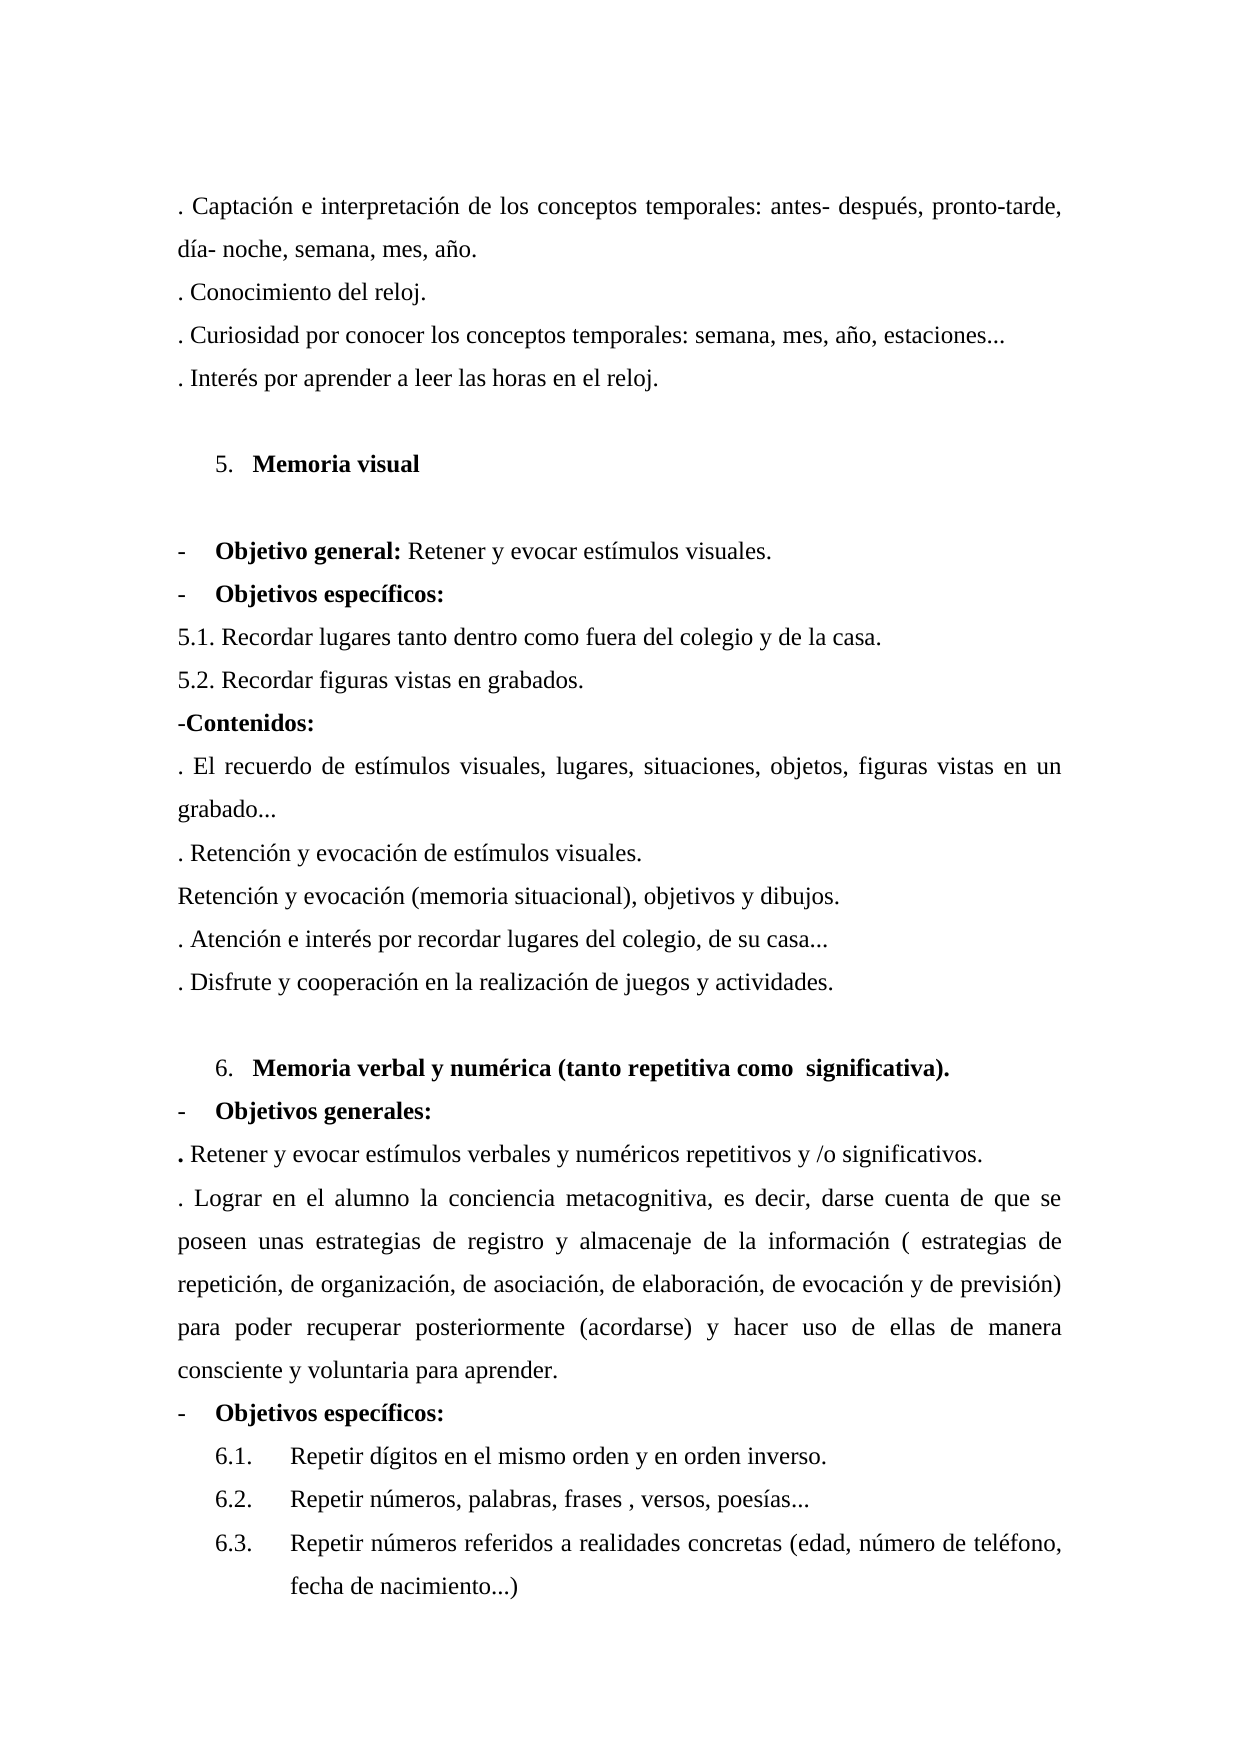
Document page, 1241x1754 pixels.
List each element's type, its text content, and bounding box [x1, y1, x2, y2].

text . El recuerdo de estímulos visuales, lugares, situaciones, objetos, figuras vistas en un grabado... [177, 751, 1063, 823]
text Retención y evocación (memoria situacional), objetivos y dibujos. [177, 881, 1063, 909]
list Memoria visual [215, 449, 1063, 478]
text . Retención y evocación de estímulos visuales. [177, 838, 1063, 866]
text . Captación e interpretación de los conceptos temporales: antes- después, pronto-tarde, día- noche, semana, mes, año. [177, 191, 1063, 263]
list Objetivos específicos: [177, 579, 1063, 608]
text . Lograr en el alumno la conciencia metacognitiva, es decir, darse cuenta de que se poseen unas estrategias de registro y almacenaje de la información ( estrategias de repetición, de organización, de asociación, de elaboración, de evocación y de previsión) para poder recuperar posteriormente (acordarse) y hacer uso de ellas de manera consciente y voluntaria para aprender. [177, 1183, 1063, 1384]
list Objetivo general: Retener y evocar estímulos visuales. [177, 536, 1063, 564]
list Objetivos específicos: [177, 1398, 1063, 1427]
list Memoria verbal y numérica (tanto repetitiva como significativa). [215, 1053, 1063, 1082]
list Repetir números referidos a realidades concretas (edad, número de teléfono, fecha de nacimiento...) [215, 1528, 1063, 1599]
text . Conocimiento del reloj. [177, 277, 1063, 306]
list Repetir dígitos en el mismo orden y en orden inverso. [215, 1441, 1063, 1470]
text 5.1. Recordar lugares tanto dentro como fuera del colegio y de la casa. [177, 622, 1063, 651]
text . Retener y evocar estímulos verbales y numéricos repetitivos y /o significativos. [177, 1139, 1063, 1168]
text . Atención e interés por recordar lugares del colegio, de su casa... [177, 924, 1063, 953]
text 5.2. Recordar figuras vistas en grabados. [177, 665, 1063, 694]
text . Curiosidad por conocer los conceptos temporales: semana, mes, año, estaciones... [177, 320, 1063, 349]
text . Disfrute y cooperación en la realización de juegos y actividades. [177, 967, 1063, 996]
list Repetir números, palabras, frases , versos, poesías... [215, 1484, 1063, 1513]
text -Contenidos: [177, 708, 1063, 737]
text . Interés por aprender a leer las horas en el reloj. [177, 363, 1063, 392]
list Objetivos generales: [177, 1096, 1063, 1125]
